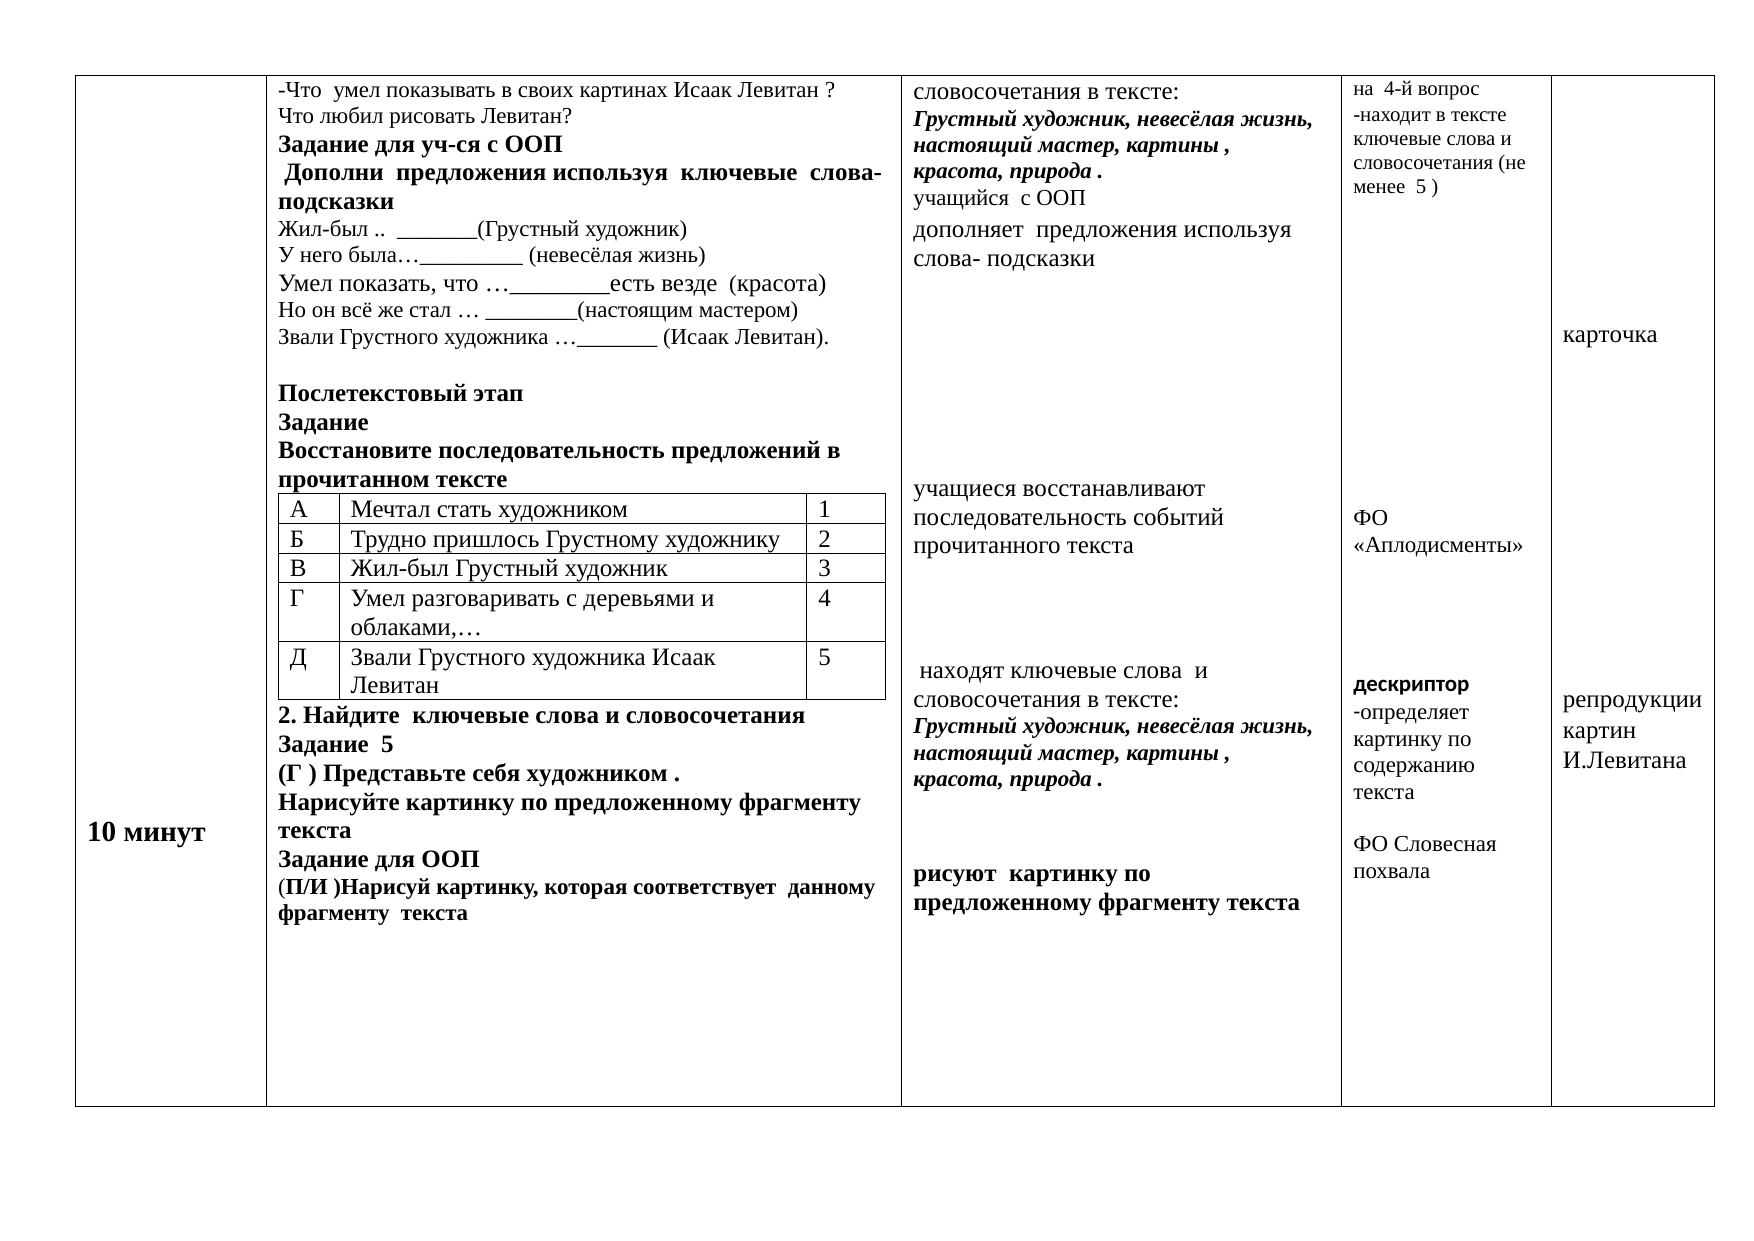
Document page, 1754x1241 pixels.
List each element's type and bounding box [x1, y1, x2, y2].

table_cell [902, 76, 1341, 1106]
table_cell [1342, 76, 1551, 1106]
table_cell [76, 76, 266, 1106]
table_cell [1552, 76, 1714, 1106]
table_cell [267, 76, 901, 1106]
